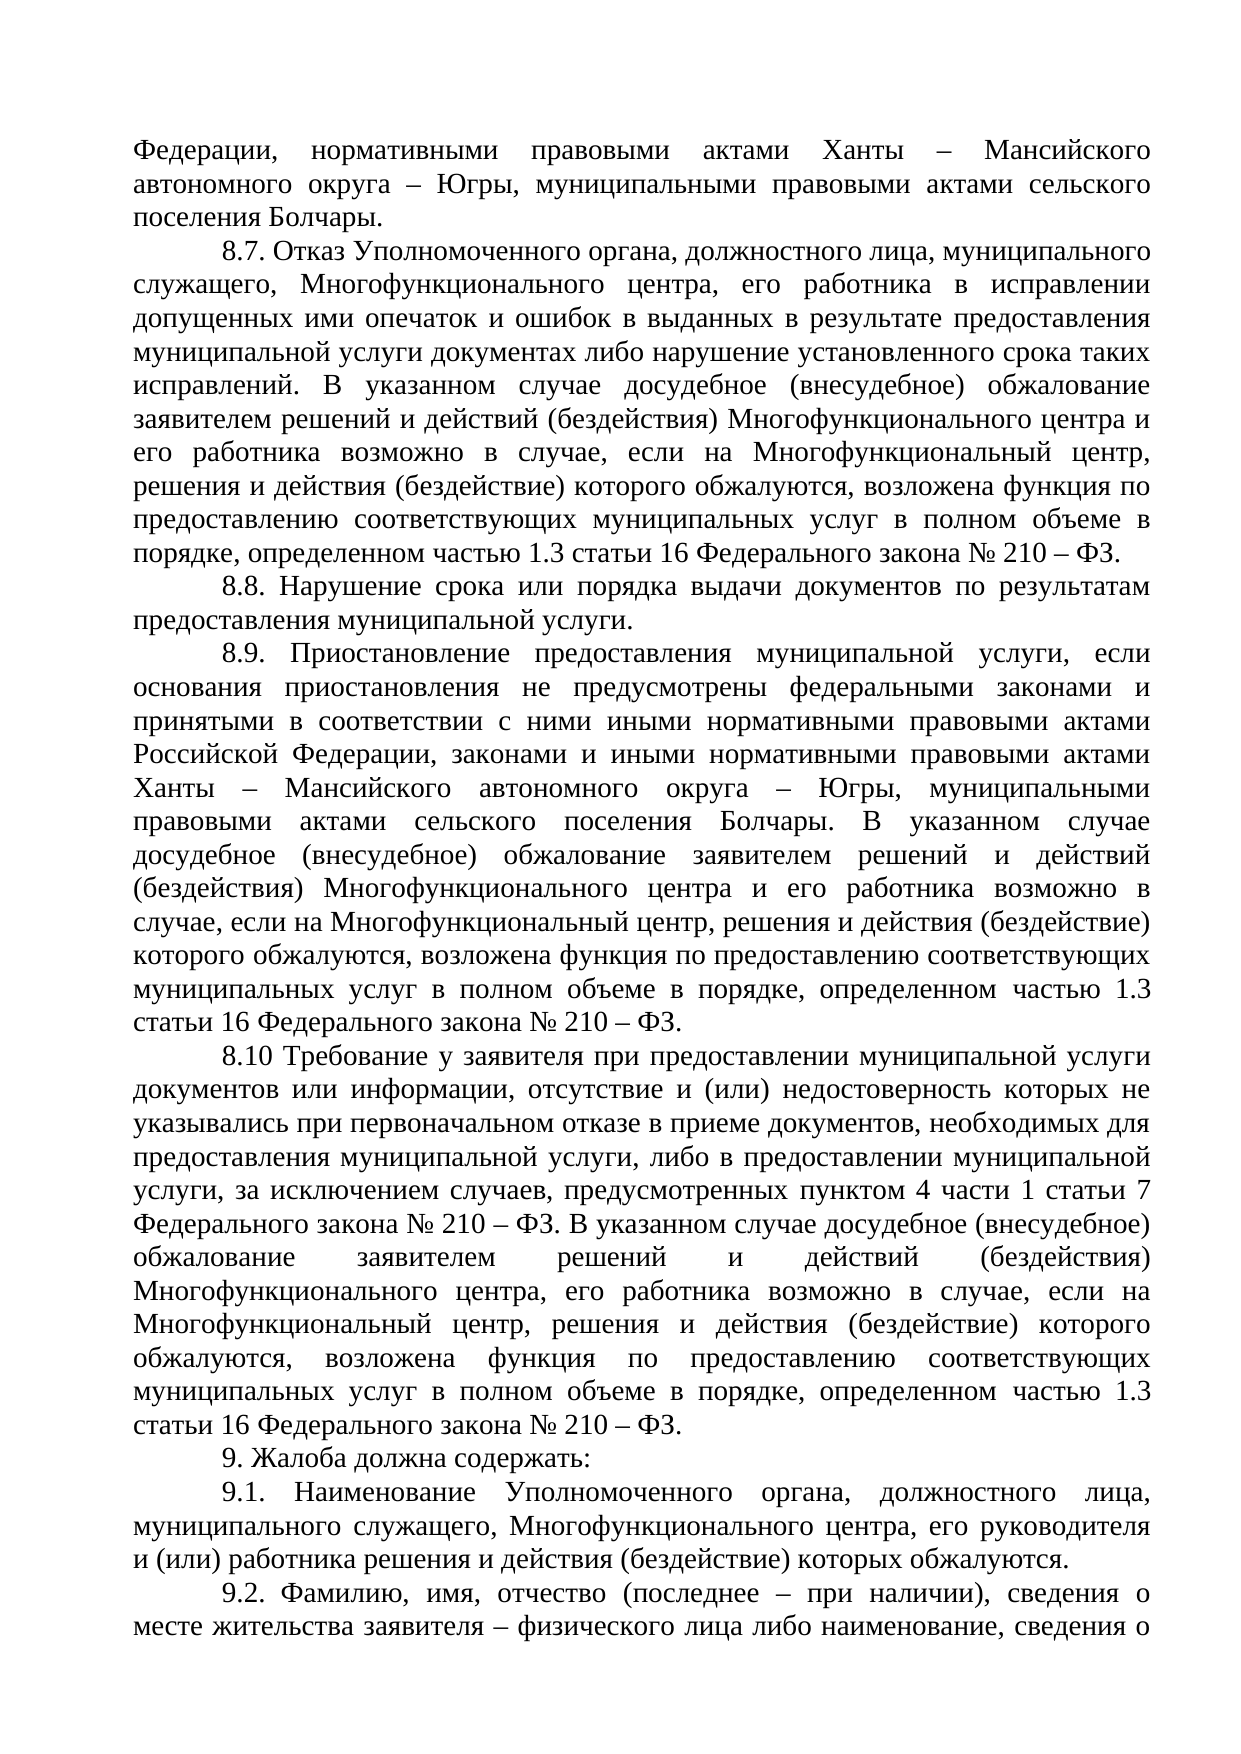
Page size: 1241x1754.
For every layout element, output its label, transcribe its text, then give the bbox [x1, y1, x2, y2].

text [133, 1575, 1151, 1642]
text 8.10 Требование у заявителя при предоставлении муниципальной услуги документов или информации, отсутствие и (или) недостоверность которых не указывались при первоначальном отказе в приеме документов, необходимых для предоставления муниципальной услуги, либо в предоставлении муниципальной услуги, за исключением случаев, предусмотренных пунктом 4 части 1 статьи 7 Федерального закона № 210 – ФЗ. В указанном случае досудебное (внесудебное) обжалование заявителем решений и действий (бездействия) Многофункционального центра, его работника возможно в случае, если на Многофункциональный центр, решения и действия (бездействие) которого обжалуются, возложена функция по предоставлению соответствующих муниципальных услуг в полном объеме в порядке, определенном частью 1.3 статьи 16 Федерального закона № 210 – ФЗ. [133, 1038, 1151, 1441]
text 9.1. Наименование Уполномоченного органа, должностного лица, муниципального служащего, Многофункционального центра, его руководителя и (или) работника решения и действия (бездействие) которых обжалуются. [133, 1474, 1151, 1575]
text 8.8. Нарушение срока или порядка выдачи документов по результатам предоставления муниципальной услуги. [133, 568, 1151, 636]
text 8.9. Приостановление предоставления муниципальной услуги, если основания приостановления не предусмотрены федеральными законами и принятыми в соответствии с ними иными нормативными правовыми актами Российской Федерации, законами и иными нормативными правовыми актами Ханты – Мансийского автономного округа – Югры, муниципальными правовыми актами сельского поселения Болчары. В указанном случае досудебное (внесудебное) обжалование заявителем решений и действий (бездействия) Многофункционального центра и его работника возможно в случае, если на Многофункциональный центр, решения и действия (бездействие) которого обжалуются, возложена функция по предоставлению соответствующих муниципальных услуг в полном объеме в порядке, определенном частью 1.3 статьи 16 Федерального закона № 210 – ФЗ. [133, 636, 1151, 1038]
text 8.7. Отказ Уполномоченного органа, должностного лица, муниципального служащего, Многофункционального центра, его работника в исправлении допущенных ими опечаток и ошибок в выданных в результате предоставления муниципальной услуги документах либо нарушение установленного срока таких исправлений. В указанном случае досудебное (внесудебное) обжалование заявителем решений и действий (бездействия) Многофункционального центра и его работника возможно в случае, если на Многофункциональный центр, решения и действия (бездействие) которого обжалуются, возложена функция по предоставлению соответствующих муниципальных услуг в полном объеме в порядке, определенном частью 1.3 статьи 16 Федерального закона № 210 – ФЗ. [133, 233, 1151, 568]
text 9. Жалоба должна содержать: [133, 1441, 1151, 1474]
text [133, 132, 1151, 233]
